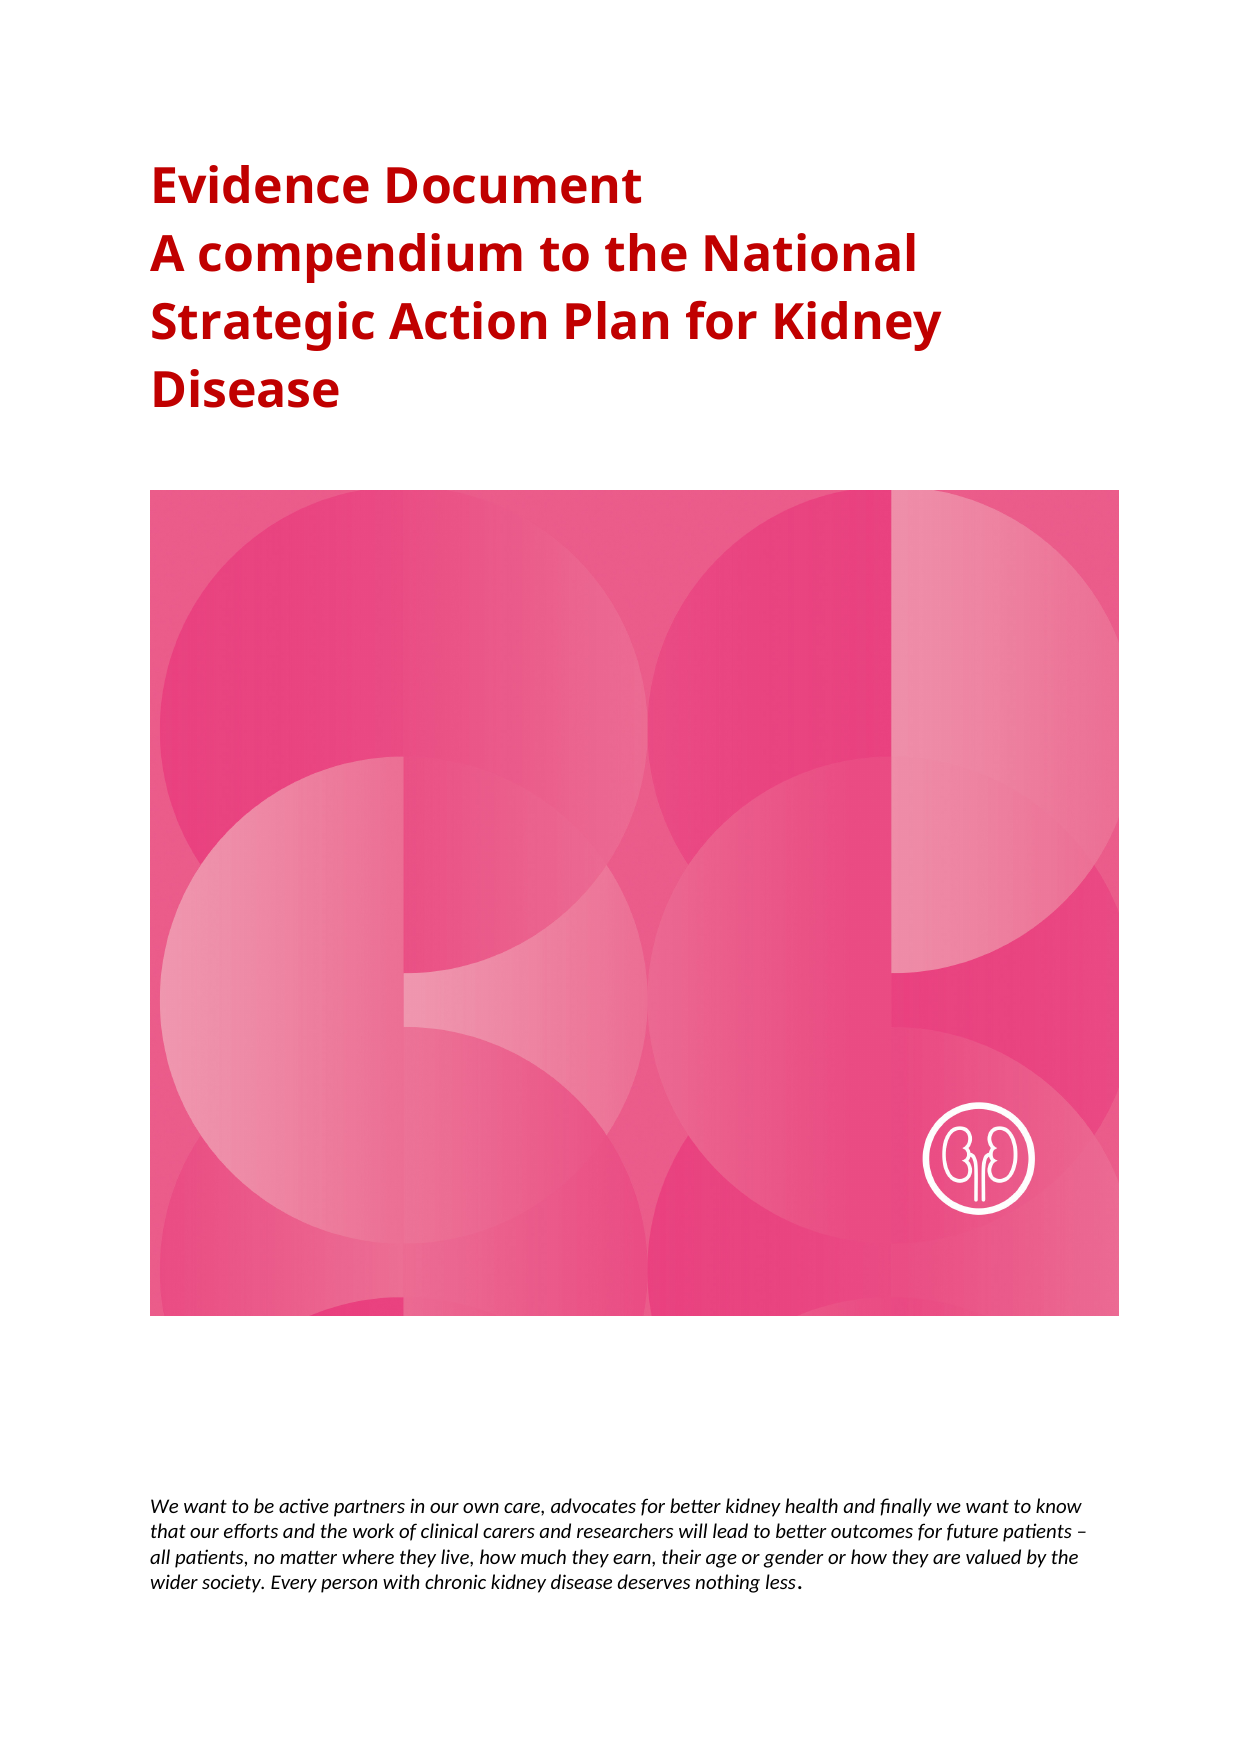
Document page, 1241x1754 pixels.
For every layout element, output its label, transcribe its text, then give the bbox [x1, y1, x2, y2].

text Evidence Document [150, 150, 1090, 218]
picture [150, 490, 1119, 1316]
text We want to be active partners in our own care, advocates for better kidney health and finally we want to know that our efforts and the work of clinical carers and researchers will lead to better outcomes for future patients – all patients, no matter where they live, how much they earn, their age or gender or how they are valued by the wider society. Every person with chronic kidney disease deserves nothing less. [150, 1493, 1090, 1595]
text A compendium to the National Strategic Action Plan for Kidney Disease [150, 218, 1090, 422]
